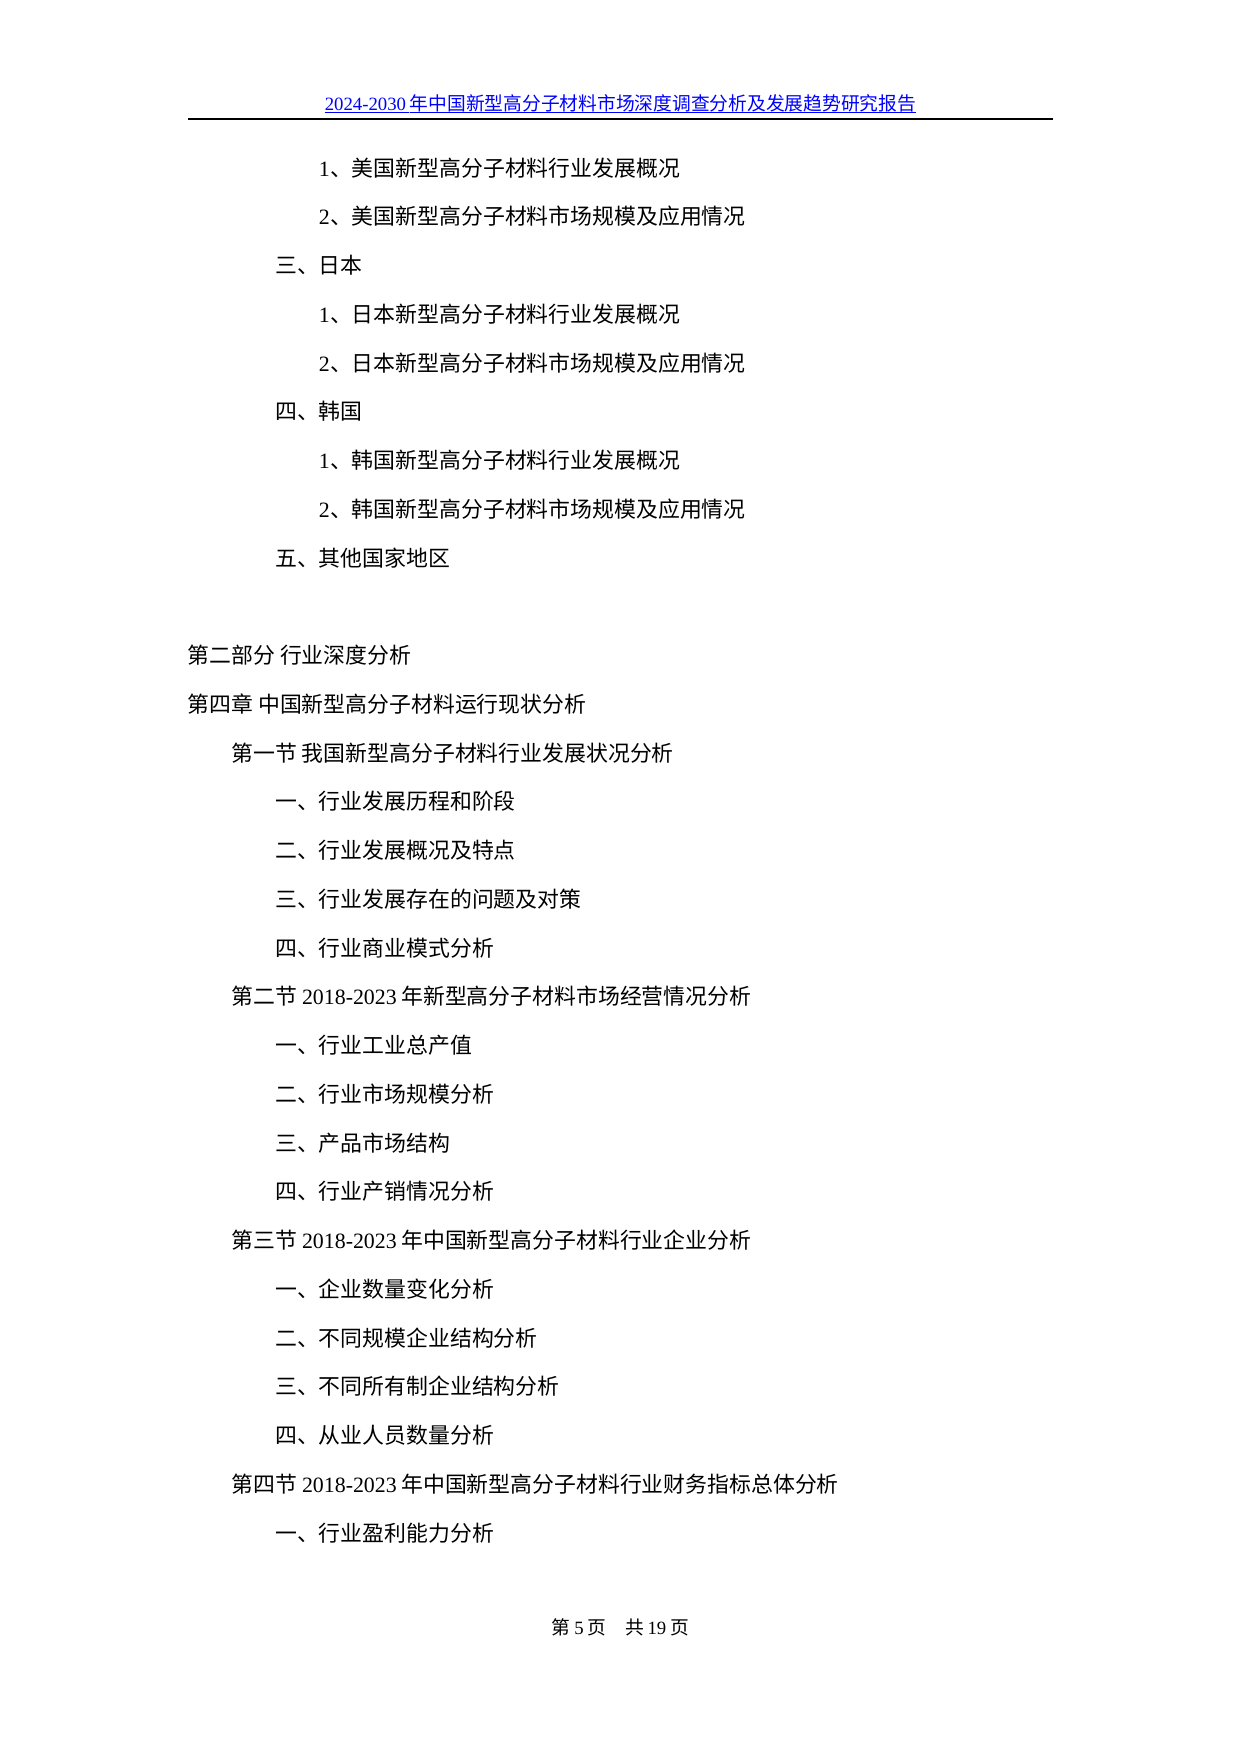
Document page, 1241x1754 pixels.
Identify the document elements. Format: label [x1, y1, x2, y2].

text [187, 150, 1053, 1548]
